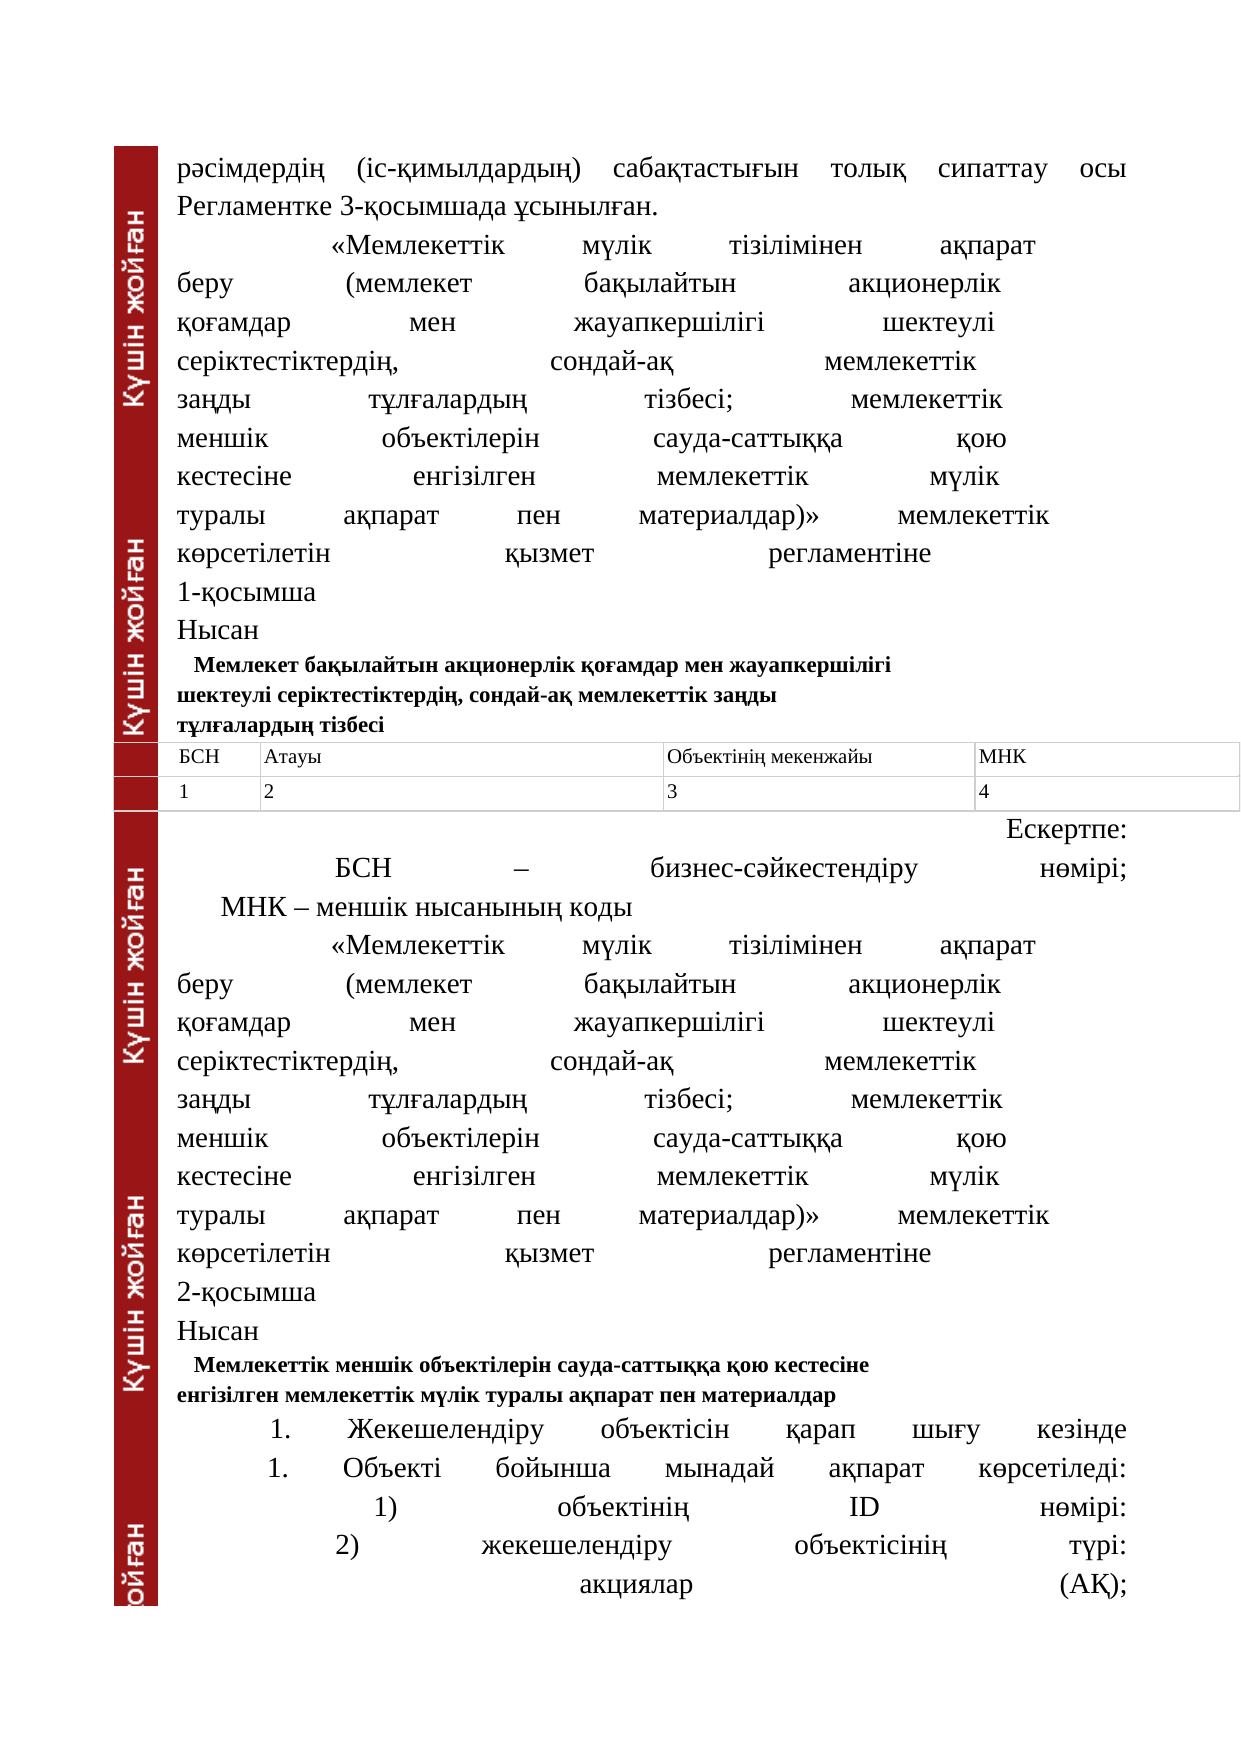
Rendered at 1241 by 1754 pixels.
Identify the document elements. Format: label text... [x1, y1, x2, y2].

table_header Атауы [261, 743, 663, 776]
text Мемлекеттік меншік объектілерін сауда-саттыққа қою кестесіне енгізілген мемлекеттік мүлік туралы ақпарат пен материалдар [112, 1351, 1128, 1408]
table_cell 3 [664, 777, 974, 810]
picture [114, 738, 158, 742]
text «Мемлекеттiк мүлік тiзiлiмінен ақпарат беру (мемлекет бақылайтын акционерлік қоғамдар мен жауапкершілігі шектеулі серіктестіктердің, сондай-ақ мемлекеттік заңды тұлғалардың тізбесі; мемлекеттік меншік объектілерін сауда-саттыққа қою кестесіне енгізілген мемлекеттік мүлік туралы ақпарат пен материалдар)» мемлекеттік көрсетілетін қызмет регламентіне 1-қосымша [112, 227, 1128, 607]
text «Мемлекеттiк мүлік тiзiлiмінен ақпарат беру (мемлекет бақылайтын акционерлік қоғамдар мен жауапкершілігі шектеулі серіктестіктердің, сондай-ақ мемлекеттік заңды тұлғалардың тізбесі; мемлекеттік меншік объектілерін сауда-саттыққа қою кестесіне енгізілген мемлекеттік мүлік туралы ақпарат пен материалдар)» мемлекеттік көрсетілетін қызмет регламентіне 2-қосымша [112, 927, 1128, 1308]
table_cell 2 [261, 777, 663, 810]
text Нысан [112, 1313, 1128, 1346]
picture [114, 1308, 158, 1313]
text Мемлекет бақылайтын акционерлік қоғамдар мен жауапкершілігі шектеулі серіктестіктердің, сондай-ақ мемлекеттік заңды тұлғалардың тізбесі [112, 651, 1128, 738]
table_header МНК [976, 743, 1239, 776]
picture [114, 607, 158, 612]
table_header Объектінің мекенжайы [664, 743, 974, 776]
picture [114, 1599, 158, 1606]
picture [114, 146, 158, 150]
table_cell 1 [114, 777, 260, 810]
picture [114, 1346, 158, 1351]
table_header БСН [114, 743, 260, 776]
picture [114, 222, 158, 227]
picture [114, 922, 158, 927]
text Ескертпе: БСН – бизнес-сәйкестендіру нөмірі; МНК – меншік нысанының коды [112, 812, 1128, 922]
picture [114, 1408, 158, 1412]
text Нысан [112, 612, 1128, 646]
picture [114, 646, 158, 651]
table_cell 4 [976, 777, 1239, 810]
